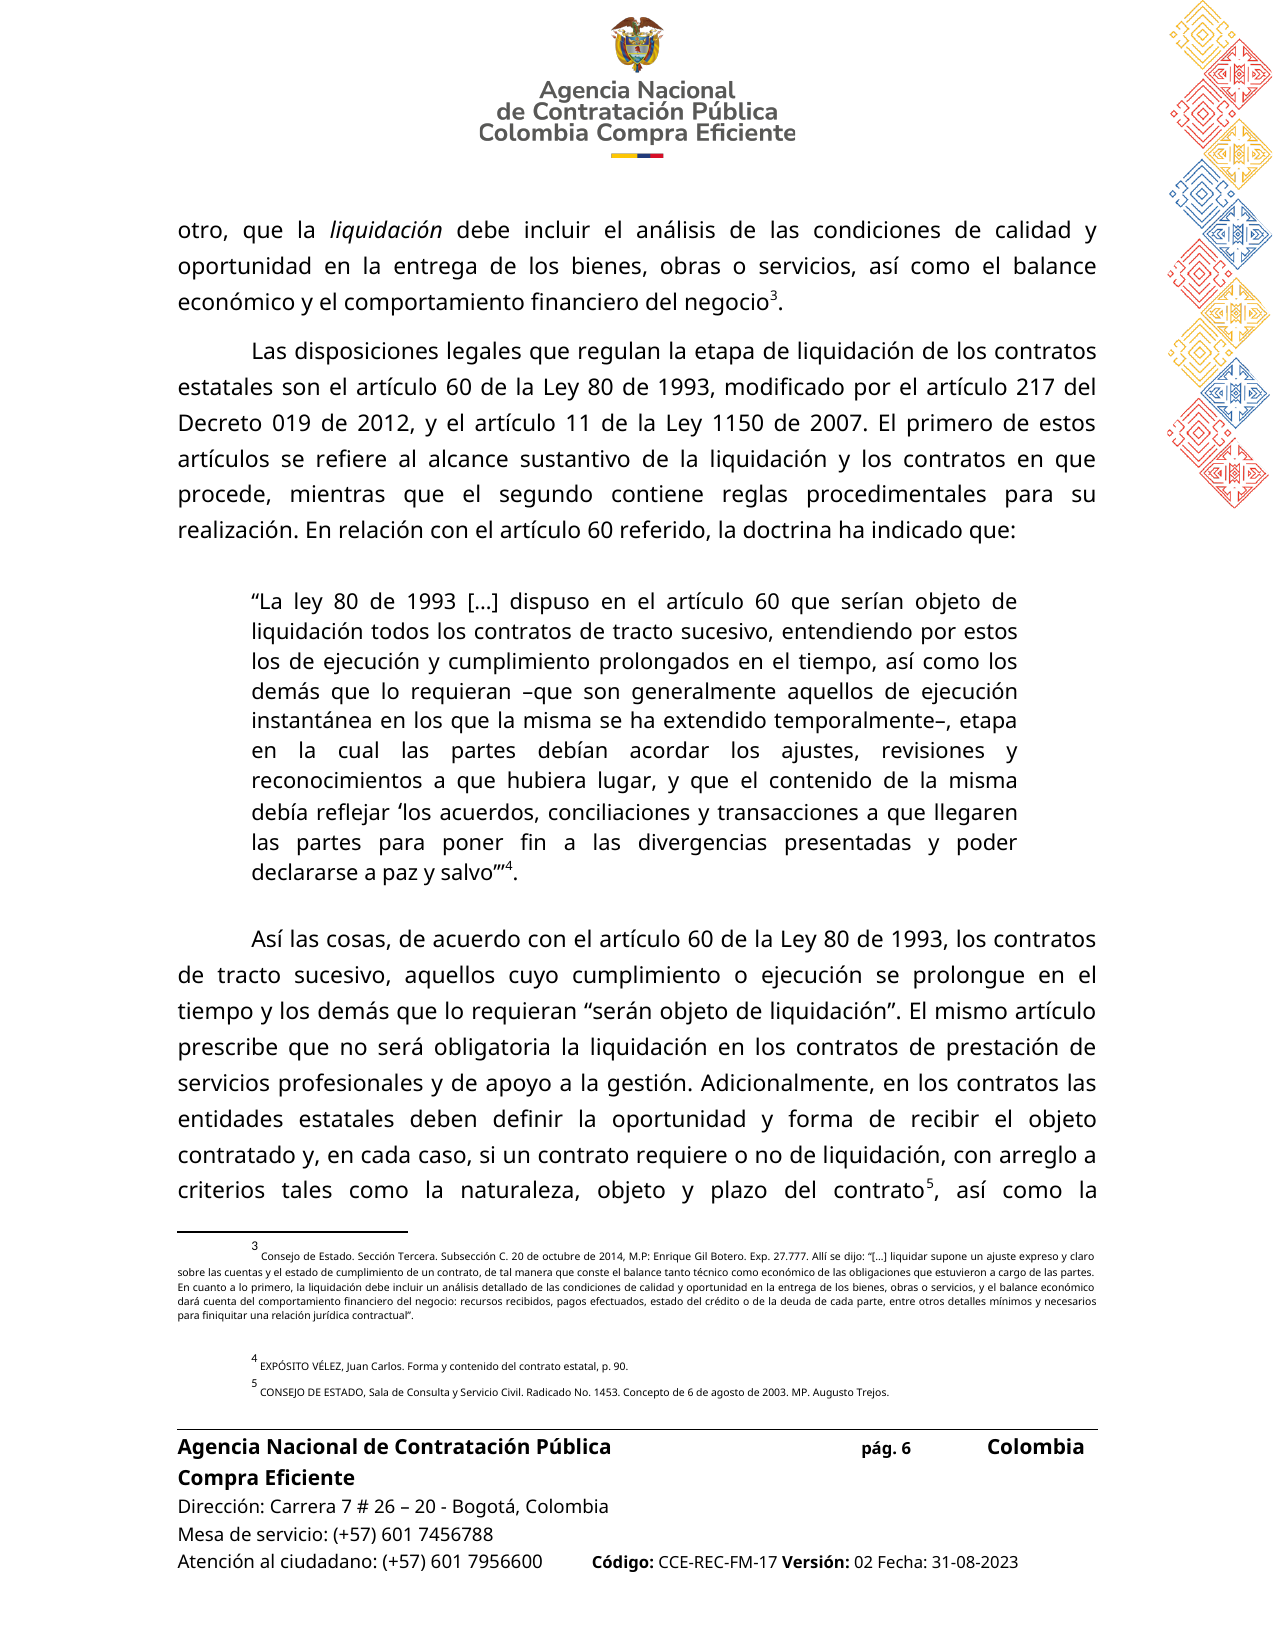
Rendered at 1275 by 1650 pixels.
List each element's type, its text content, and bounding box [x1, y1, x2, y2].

picture [1165, 0, 1272, 506]
picture [479, 17, 796, 158]
text Las disposiciones legales que regulan la etapa de liquidación de los contratos estatales son el artículo 60 de la Ley 80 de 1993, modificado por el artículo 217 del Decreto 019 de 2012, y el artículo 11 de la Ley 1150 de 2007. El primero de estos artículos se refiere al alcance sustantivo de la liquidación y los contratos en que procede, mientras que el segundo contiene reglas procedimentales para su realización. En relación con el artículo 60 referido, la doctrina ha indicado que: [177, 335, 1098, 546]
text “La ley 80 de 1993 […] dispuso en el artículo 60 que serían objeto de liquidación todos los contratos de tracto sucesivo, entendiendo por estos los de ejecución y cumplimiento prolongados en el tiempo, así como los demás que lo requieran –que son generalmente aquellos de ejecución instantánea en los que la misma se ha extendido temporalmente–, etapa en la cual las partes debían acordar los ajustes, revisiones y reconocimientos a que hubiera lugar, y que el contenido de la misma debía reflejar ‘los acuerdos, conciliaciones y transacciones a que llegaren las partes para poner fin a las divergencias presentadas y poder declararse a paz y salvo’”. [251, 586, 1019, 887]
